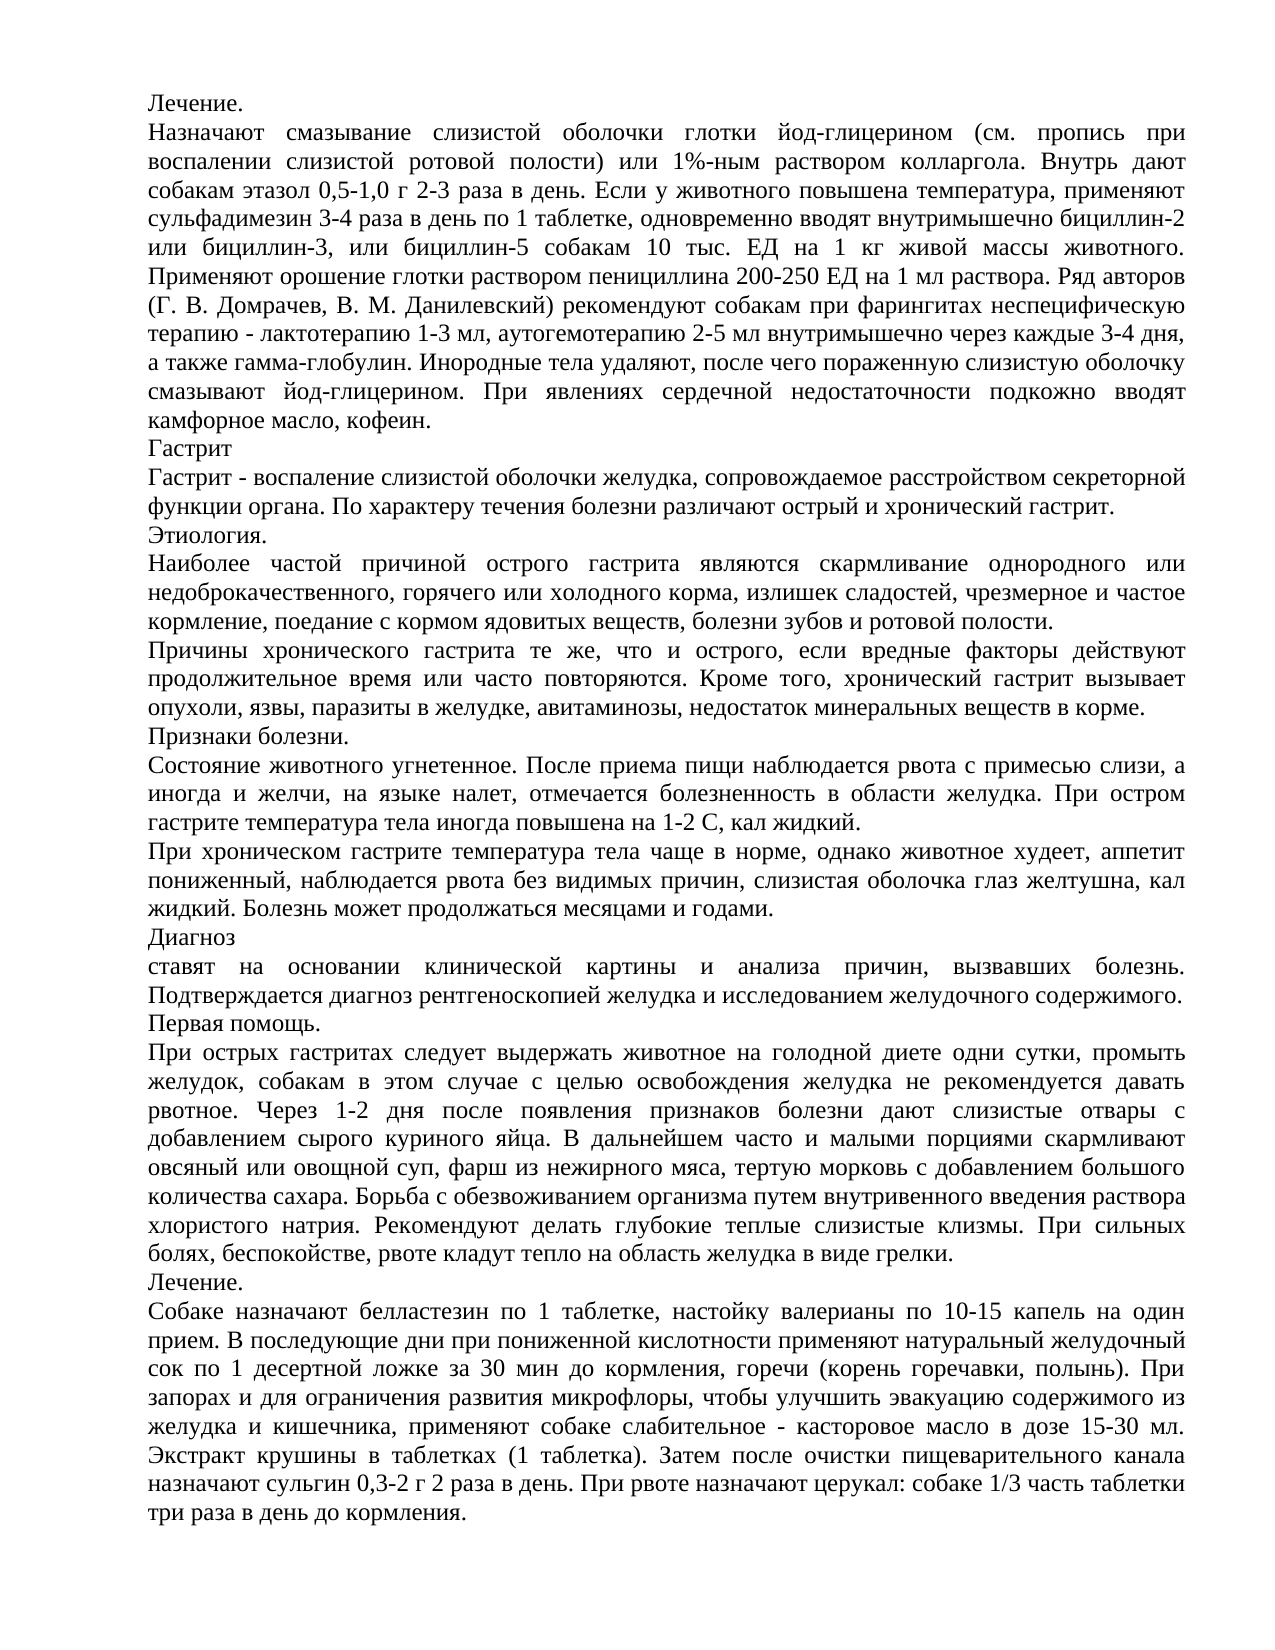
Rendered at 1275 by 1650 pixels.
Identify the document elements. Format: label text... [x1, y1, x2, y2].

text Состояние животного угнетенное. После приема пищи наблюдается рвота с примесью слизи, а иногда и желчи, на языке налет, отмечается болезненность в области желудка. При остром гастрите температура тела иногда повышена на 1-2 C, кал жидкий. [148, 750, 1186, 836]
text Гастрит - воспаление слизистой оболочки желудка, сопровождаемое расстройством секреторной функции органа. По характеру течения болезни различают острый и хронический гастрит. [148, 462, 1186, 520]
text При острых гастритах следует выдержать животное на голодной диете одни сутки, промыть желудок, собакам в этом случае с целью освобождения желудка не рекомендуется давать рвотное. Через 1-2 дня после появления признаков болезни дают слизистые отвары с добавлением сырого куриного яйца. В дальнейшем часто и малыми порциями скармливают овсяный или овощной суп, фарш из нежирного мяса, тертую морковь с добавлением большого количества сахара. Борьба с обезвоживанием организма путем внутривенного введения раствора хлористого натрия. Рекомендуют делать глубокие теплые слизистые клизмы. При сильных болях, беспокойстве, рвоте кладут тепло на область желудка в виде грелки. [148, 1037, 1186, 1267]
text Наиболее частой причиной острого гастрита являются скармливание однородного или недоброкачественного, горячего или холодного корма, излишек сладостей, чрезмерное и частое кормление, поедание с кормом ядовитых веществ, болезни зубов и ротовой полости. [148, 548, 1186, 635]
text Диагноз [148, 922, 1186, 951]
text Назначают смазывание слизистой оболочки глотки йод-глицерином (см. пропись при воспалении слизистой ротовой полости) или 1%-ным раствором колларгола. Внутрь дают собакам этазол 0,5-1,0 г 2-3 раза в день. Если у животного повышена температура, применяют сульфадимезин 3-4 раза в день по 1 таблетке, одновременно вводят внутримышечно бициллин-2 или бициллин-3, или бициллин-5 собакам 10 тыс. ЕД на 1 кг живой массы животного. Применяют орошение глотки раствором пенициллина 200-250 ЕД на 1 мл раствора. Ряд авторов (Г. В. Домрачев, В. М. Данилевский) рекомендуют собакам при фарингитах неспецифическую терапию - лактотерапию 1-3 мл, аутогемотерапию 2-5 мл внутримышечно через каждые 3-4 дня, а также гамма-глобулин. Инородные тела удаляют, после чего пораженную слизистую оболочку смазывают йод-глицерином. При явлениях сердечной недостаточности подкожно вводят камфорное масло, кофеин. [148, 117, 1186, 433]
text Гастрит [148, 433, 1186, 462]
text Признаки болезни. [148, 721, 1186, 750]
text Лечение. [148, 1267, 1186, 1296]
text Причины хронического гастрита те же, что и острого, если вредные факторы действуют продолжительное время или часто повторяются. Кроме того, хронический гастрит вызывает опухоли, язвы, паразиты в желудке, авитаминозы, недостаток минеральных веществ в корме. [148, 635, 1186, 721]
text При хроническом гастрите температура тела чаще в норме, однако животное худеет, аппетит пониженный, наблюдается рвота без видимых причин, слизистая оболочка глаз желтушна, кал жидкий. Болезнь может продолжаться месяцами и годами. [148, 836, 1186, 922]
text Первая помощь. [148, 1008, 1186, 1037]
text Лечение. [148, 88, 1186, 117]
text ставят на основании клинической картины и анализа причин, вызвавших болезнь. Подтверждается диагноз рентгеноскопией желудка и исследованием желудочного содержимого. [148, 951, 1186, 1008]
text Собаке назначают белластезин по 1 таблетке, настойку валерианы по 10-15 капель на один прием. В последующие дни при пониженной кислотности применяют натуральный желудочный сок по 1 десертной ложке за 30 мин до кормления, горечи (корень горечавки, полынь). При запорах и для ограничения развития микрофлоры, чтобы улучшить эвакуацию содержимого из желудка и кишечника, применяют собаке слабительное - касторовое масло в дозе 15-30 мл. Экстракт крушины в таблетках (1 таблетка). Затем после очистки пищеварительного канала назначают сульгин 0,3-2 г 2 раза в день. При рвоте назначают церукал: собаке 1/3 часть таблетки три раза в день до кормления. [148, 1296, 1186, 1526]
text Этиология. [148, 520, 1186, 548]
